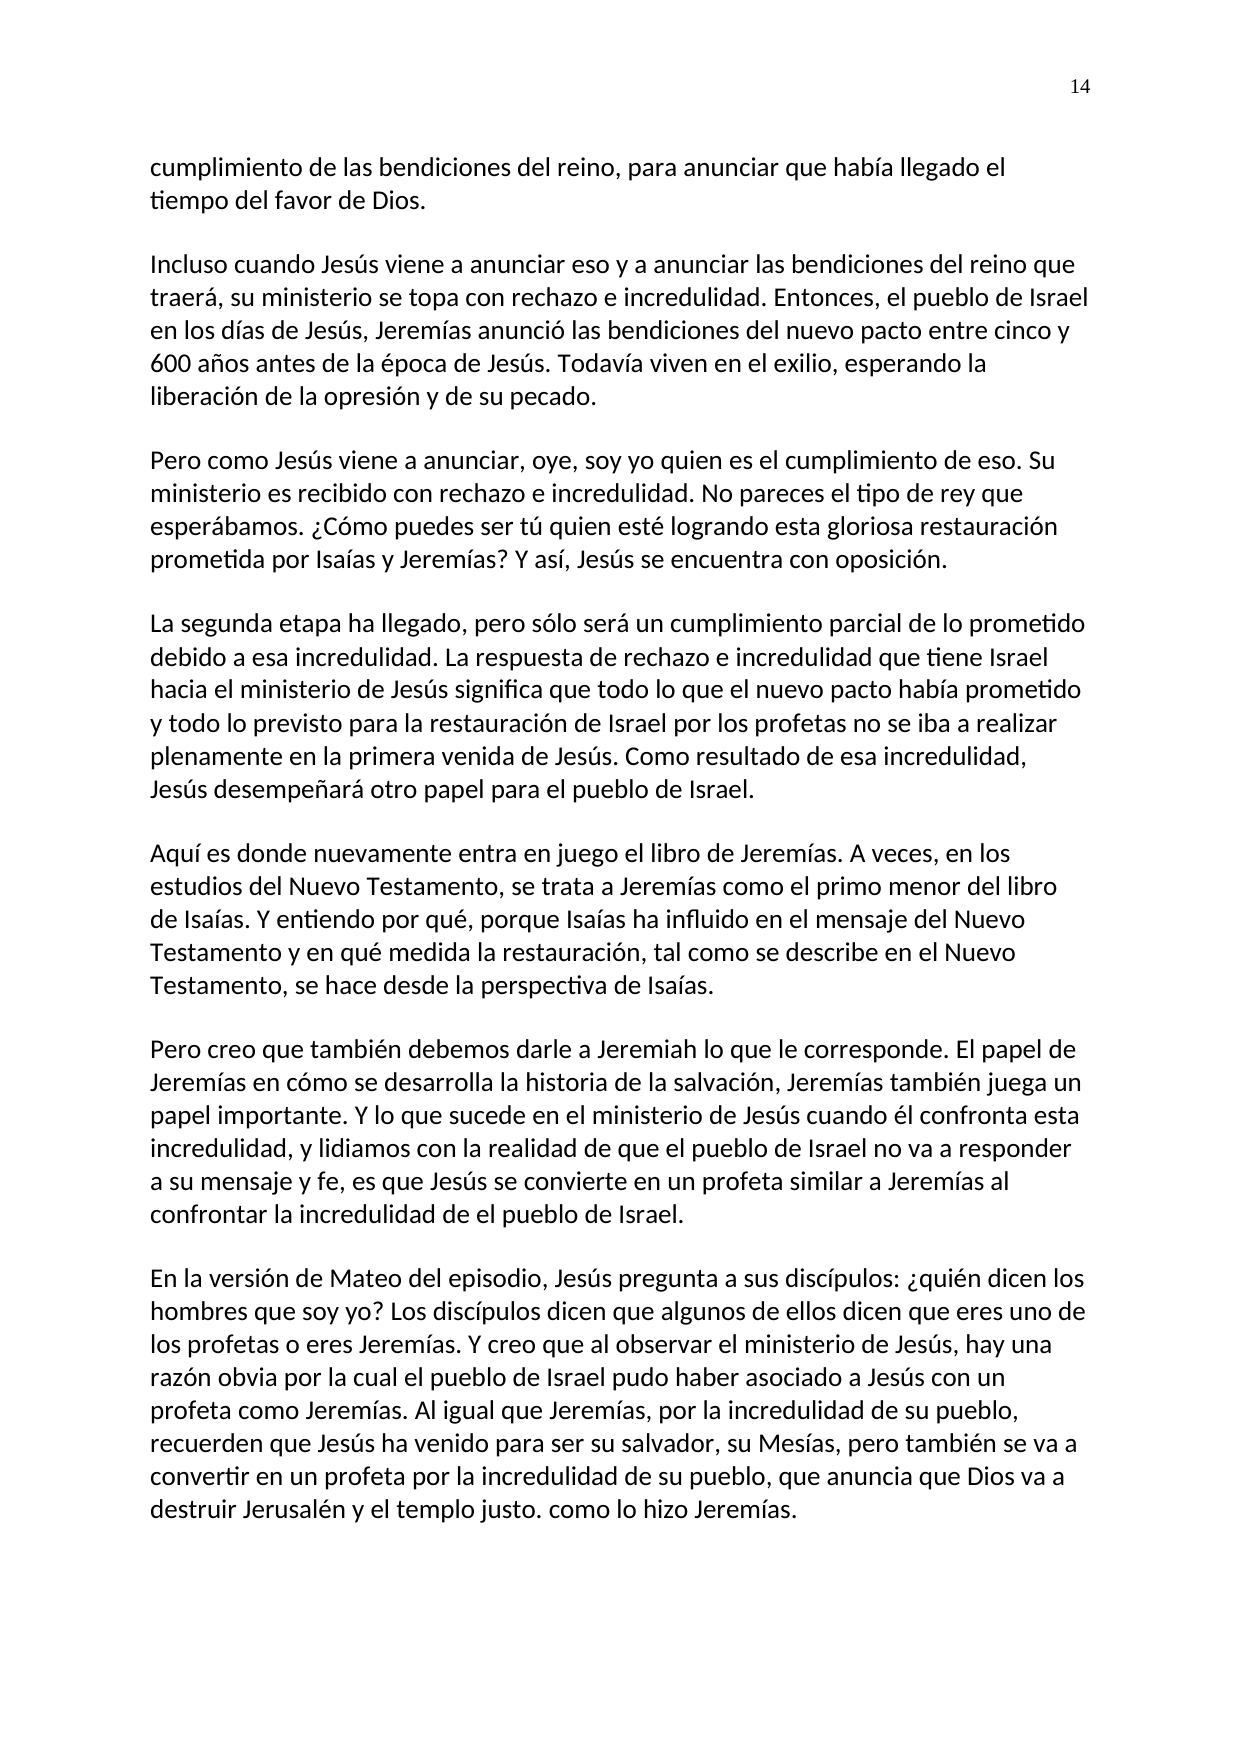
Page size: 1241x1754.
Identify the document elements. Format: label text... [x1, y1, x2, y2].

text En la versión de Mateo del episodio, Jesús pregunta a sus discípulos: ¿quién dicen los hombres que soy yo? Los discípulos dicen que algunos de ellos dicen que eres uno de los profetas o eres Jeremías. Y creo que al observar el ministerio de Jesús, hay una razón obvia por la cual el pueblo de Israel pudo haber asociado a Jesús con un profeta como Jeremías. Al igual que Jeremías, por la incredulidad de su pueblo, recuerden que Jesús ha venido para ser su salvador, su Mesías, pero también se va a convertir en un profeta por la incredulidad de su pueblo, que anuncia que Dios va a destruir Jerusalén y el templo justo. como lo hizo Jeremías. [150, 1261, 1090, 1526]
text Incluso cuando Jesús viene a anunciar eso y a anunciar las bendiciones del reino que traerá, su ministerio se topa con rechazo e incredulidad. Entonces, el pueblo de Israel en los días de Jesús, Jeremías anunció las bendiciones del nuevo pacto entre cinco y 600 años antes de la época de Jesús. Todavía viven en el exilio, esperando la liberación de la opresión y de su pecado. [150, 247, 1090, 412]
text Pero como Jesús viene a anunciar, oye, soy yo quien es el cumplimiento de eso. Su ministerio es recibido con rechazo e incredulidad. No pareces el tipo de rey que esperábamos. ¿Cómo puedes ser tú quien esté logrando esta gloriosa restauración prometida por Isaías y Jeremías? Y así, Jesús se encuentra con oposición. [150, 443, 1090, 576]
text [150, 150, 1090, 216]
text Aquí es donde nuevamente entra en juego el libro de Jeremías. A veces, en los estudios del Nuevo Testamento, se trata a Jeremías como el primo menor del libro de Isaías. Y entiendo por qué, porque Isaías ha influido en el mensaje del Nuevo Testamento y en qué medida la restauración, tal como se describe en el Nuevo Testamento, se hace desde la perspectiva de Isaías. [150, 836, 1090, 1001]
text Pero creo que también debemos darle a Jeremiah lo que le corresponde. El papel de Jeremías en cómo se desarrolla la historia de la salvación, Jeremías también juega un papel importante. Y lo que sucede en el ministerio de Jesús cuando él confronta esta incredulidad, y lidiamos con la realidad de que el pueblo de Israel no va a responder a su mensaje y fe, es que Jesús se convierte en un profeta similar a Jeremías al confrontar la incredulidad de el pueblo de Israel. [150, 1032, 1090, 1230]
text La segunda etapa ha llegado, pero sólo será un cumplimiento parcial de lo prometido debido a esa incredulidad. La respuesta de rechazo e incredulidad que tiene Israel hacia el ministerio de Jesús significa que todo lo que el nuevo pacto había prometido y todo lo previsto para la restauración de Israel por los profetas no se iba a realizar plenamente en la primera venida de Jesús. Como resultado de esa incredulidad, Jesús desempeñará otro papel para el pueblo de Israel. [150, 607, 1090, 805]
